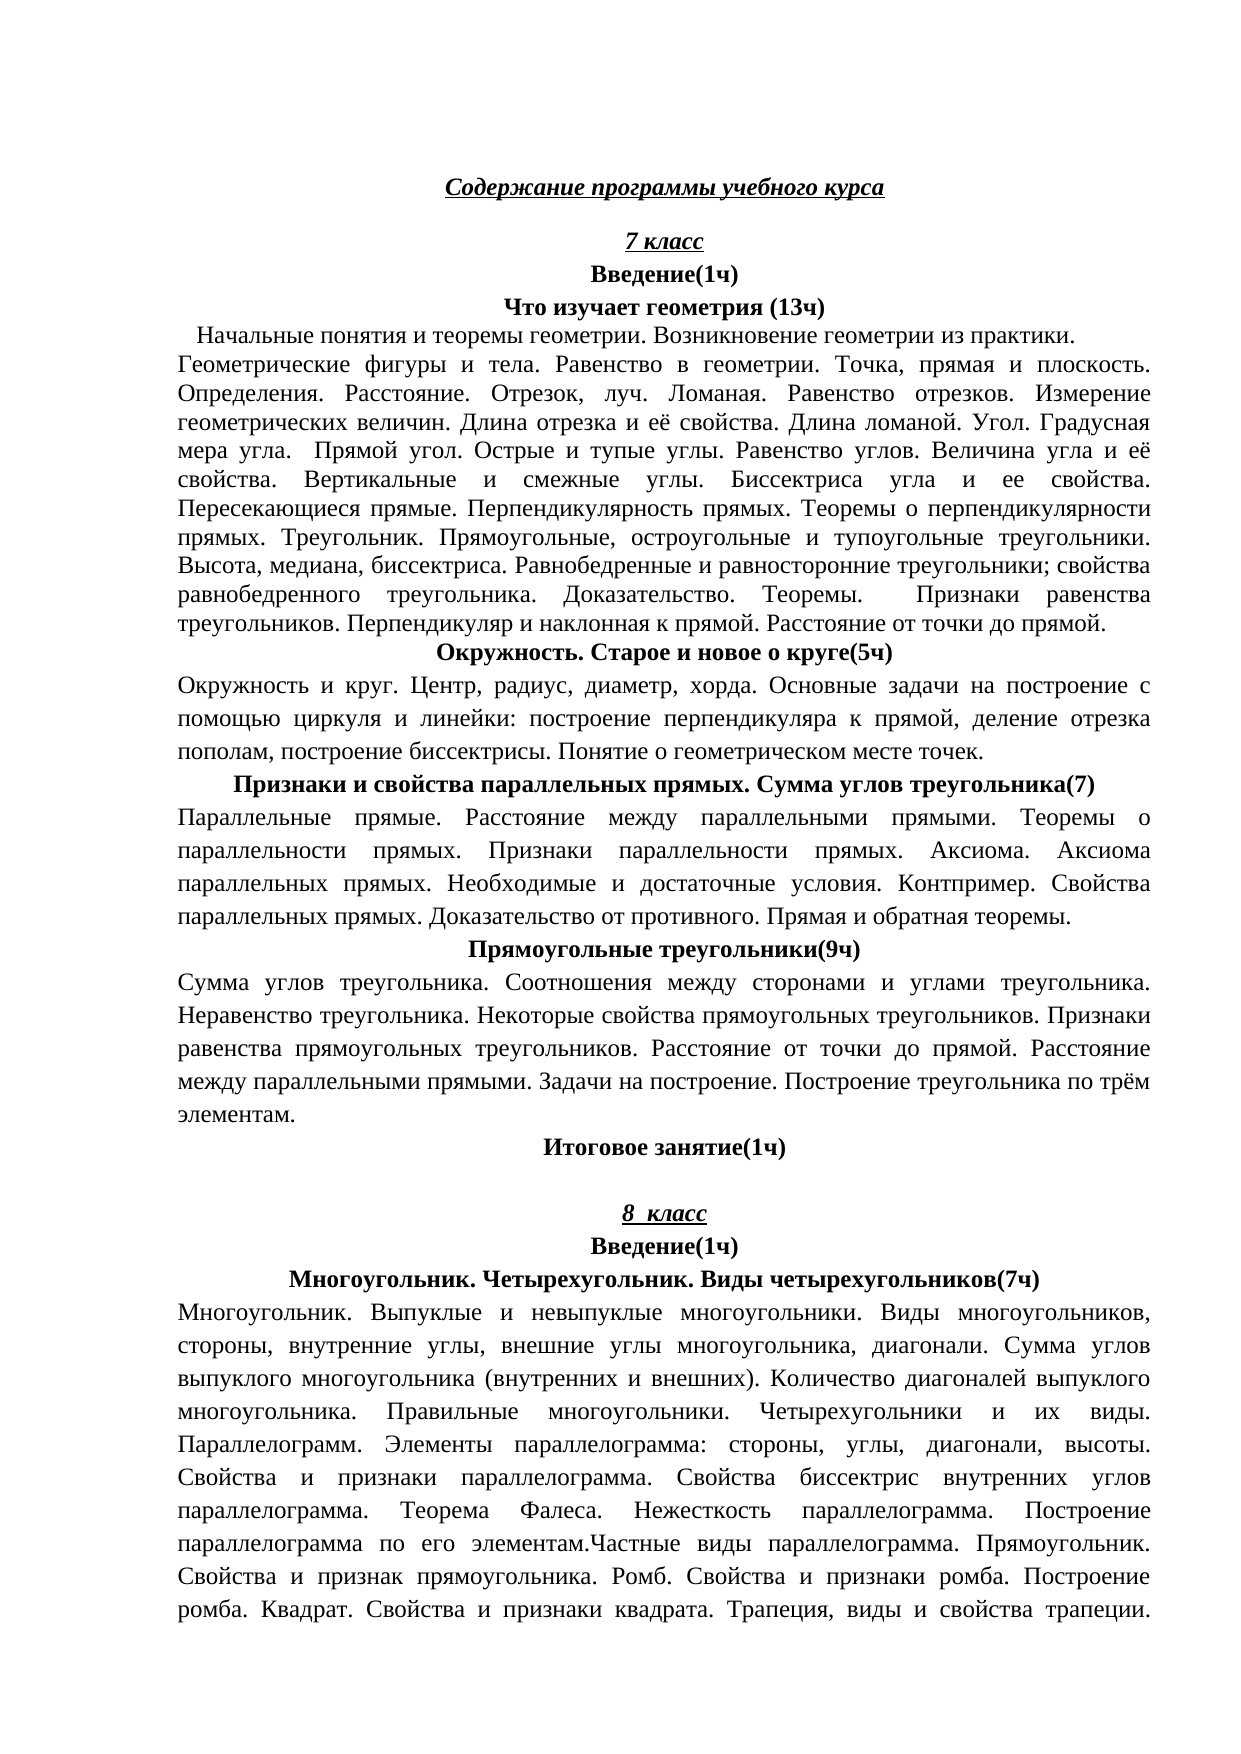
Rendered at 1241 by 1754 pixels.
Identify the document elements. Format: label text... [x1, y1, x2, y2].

text Геометрические фигуры и тела. Равенство в геометрии. Точка, прямая и плоскость. Определения. Расстояние. Отрезок, луч. Ломаная. Равенство отрезков. Измерение геометрических величин. Длина отрезка и её свойства. Длина ломаной. Угол. Градусная мера угла. Прямой угол. Острые и тупые углы. Равенство углов. Величина угла и её свойства. Вертикальные и смежные углы. Биссектриса угла и ее свойства. Пересекающиеся прямые. Перпендикулярность прямых. Теоремы о перпендикулярности прямых. Треугольник. Прямоугольные, остроугольные и тупоугольные треугольники. Высота, медиана, биссектриса. Равнобедренные и равносторонние треугольники; свойства равнобедренного треугольника. Доказательство. Теоремы. Признаки равенства треугольников. Перпендикуляр и наклонная к прямой. Расстояние от точки до прямой. [177, 349, 1152, 637]
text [177, 1297, 1152, 1623]
text 7 класс [177, 226, 1152, 254]
text Прямоугольные треугольники(9ч) [177, 934, 1152, 963]
text Окружность и круг. Центр, радиус, диаметр, хорда. Основные задачи на построение с помощью циркуля и линейки: построение перпендикуляра к прямой, деление отрезка пополам, построение биссектрисы. Понятие о геометрическом месте точек. [177, 670, 1152, 765]
text Содержание программы учебного курса [177, 172, 1152, 201]
text Сумма углов треугольника. Соотношения между сторонами и углами треугольника. Неравенство треугольника. Некоторые свойства прямоугольных треугольников. Признаки равенства прямоугольных треугольников. Расстояние от точки до прямой. Расстояние между параллельными прямыми. Задачи на построение. Построение треугольника по трём элементам. [177, 967, 1152, 1128]
text Введение(1ч) [177, 259, 1152, 288]
text Признаки и свойства параллельных прямых. Сумма углов треугольника(7) [177, 769, 1152, 798]
text Итоговое занятие(1ч) [177, 1132, 1152, 1161]
text 8 класс [177, 1198, 1152, 1227]
text Что изучает геометрия (13ч) [177, 292, 1152, 321]
text Многоугольник. Четырехугольник. Виды четырехугольников(7ч) [177, 1264, 1152, 1293]
text Параллельные прямые. Расстояние между параллельными прямыми. Теоремы о параллельности прямых. Признаки параллельности прямых. Аксиома. Аксиома параллельных прямых. Необходимые и достаточные условия. Контпример. Свойства параллельных прямых. Доказательство от противного. Прямая и обратная теоремы. [177, 802, 1152, 930]
text Введение(1ч) [177, 1231, 1152, 1260]
text Окружность. Старое и новое о круге(5ч) [177, 637, 1152, 666]
text Начальные понятия и теоремы геометрии. Возникновение геометрии из практики. [177, 321, 1152, 349]
